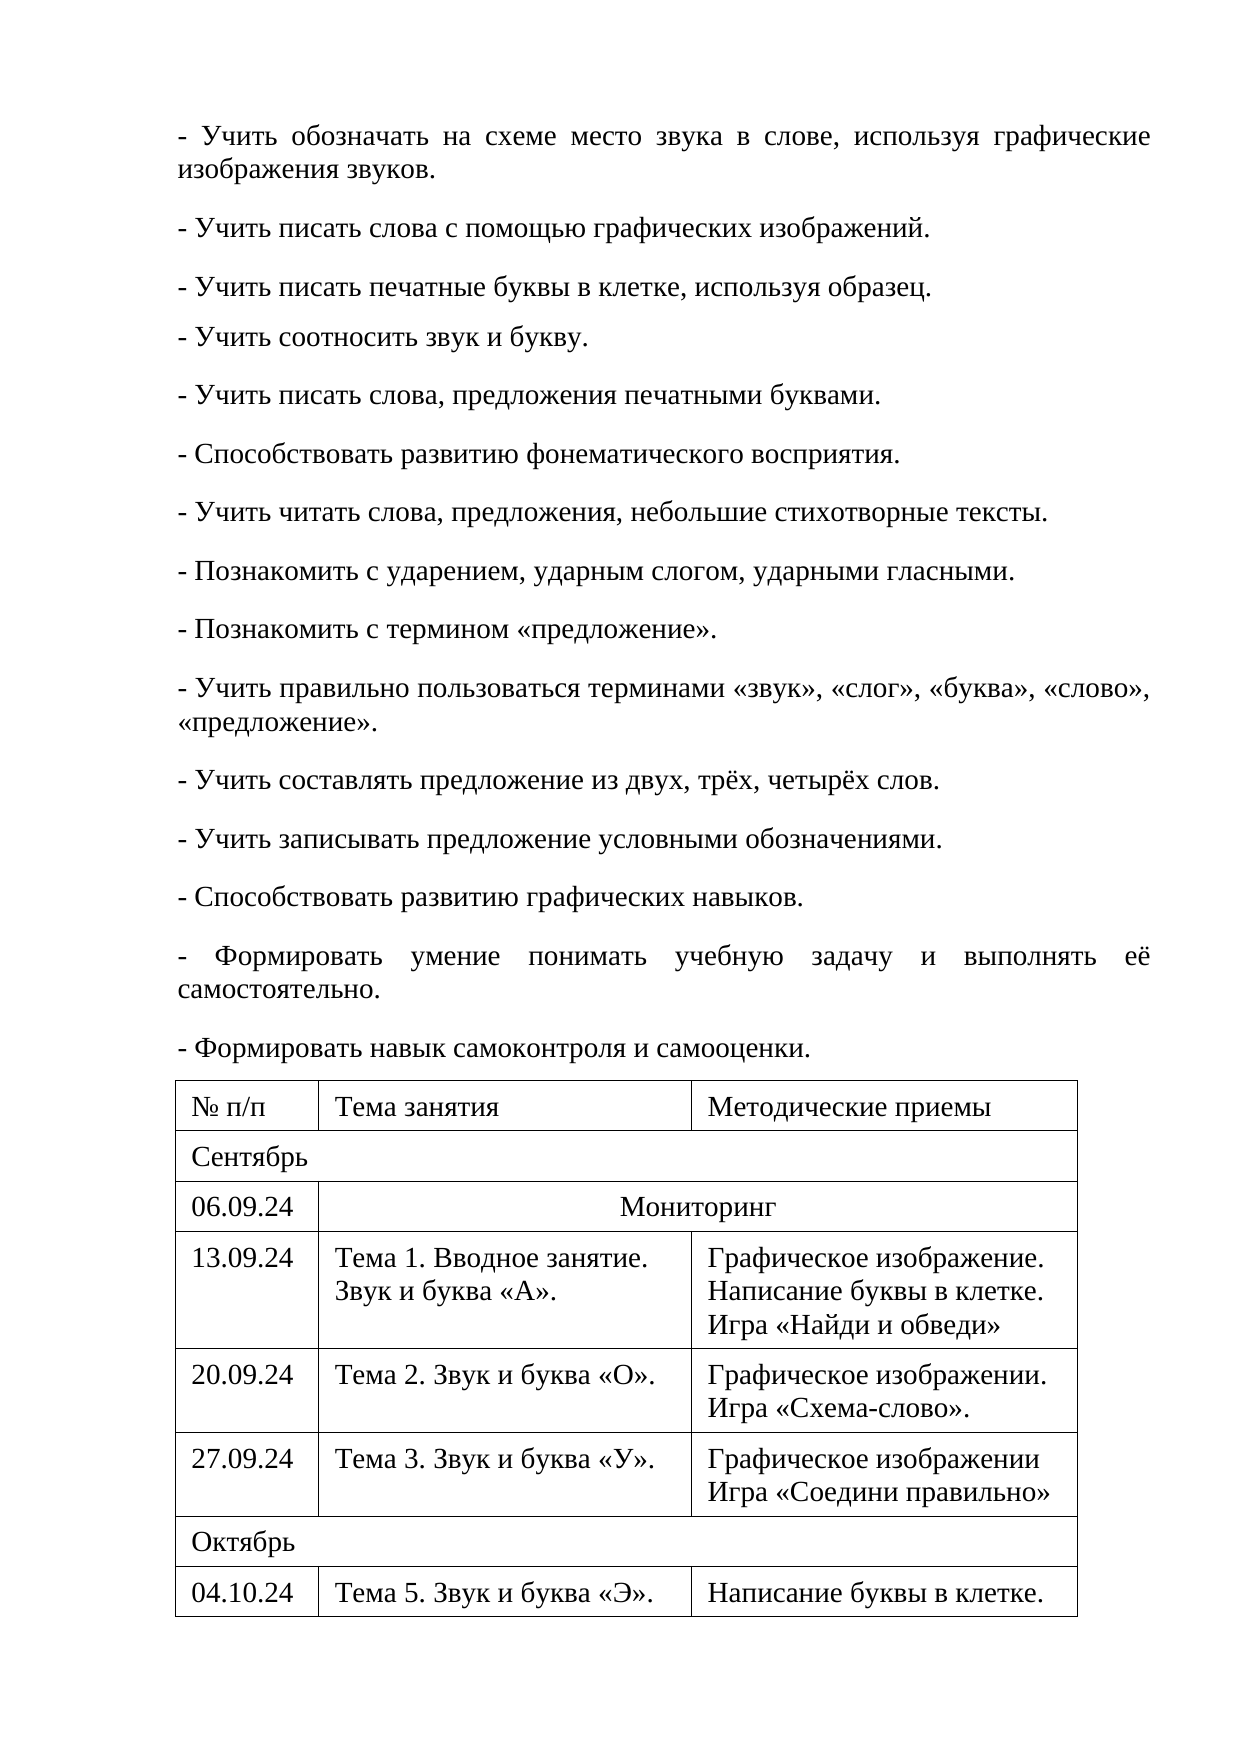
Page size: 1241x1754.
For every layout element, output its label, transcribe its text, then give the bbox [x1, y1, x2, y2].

table_cell Графическое изображении. Игра «Схема-слово». [692, 1349, 1077, 1432]
text - Учить читать слова, предложения, небольшие стихотворные тексты. [177, 494, 1152, 528]
text - Учить составлять предложение из двух, трёх, четырёх слов. [177, 762, 1152, 796]
text - Познакомить с ударением, ударным слогом, ударными гласными. [177, 553, 1152, 587]
table_cell Тема 3. Звук и буква «У». [319, 1433, 691, 1516]
table_cell Октябрь [176, 1517, 1077, 1566]
table_cell Графическое изображение. Написание буквы в клетке. Игра «Найди и обведи» [692, 1232, 1077, 1348]
table_cell Мониторинг [319, 1182, 1077, 1231]
text - Учить правильно пользоваться терминами «звук», «слог», «буква», «слово», «предложение». [177, 670, 1152, 737]
table_cell 04.10.24 [176, 1567, 318, 1616]
text - Учить писать слова, предложения печатными буквами. [177, 377, 1152, 411]
text - Учить обозначать на схеме место звука в слове, используя графические изображения звуков. [177, 118, 1152, 185]
text - Учить соотносить звук и букву. [177, 319, 1152, 352]
table_cell 06.09.24 [176, 1182, 318, 1231]
text - Учить записывать предложение условными обозначениями. [177, 821, 1152, 854]
text - Способствовать развитию фонематического восприятия. [177, 436, 1152, 469]
table_cell Сентябрь [176, 1131, 1077, 1181]
table_header № п/п [176, 1081, 318, 1130]
text - Учить писать слова с помощью графических изображений. [177, 210, 1152, 244]
text - Формировать умение понимать учебную задачу и выполнять её самостоятельно. [177, 938, 1152, 1005]
text - Способствовать развитию графических навыков. [177, 879, 1152, 913]
table_cell 20.09.24 [176, 1349, 318, 1432]
text - Познакомить с термином «предложение». [177, 612, 1152, 645]
text - Формировать навык самоконтроля и самооценки. [177, 1030, 1152, 1063]
text - Учить писать печатные буквы в клетке, используя образец. [177, 269, 1152, 302]
table_header Методические приемы [692, 1081, 1077, 1130]
table_cell Графическое изображении Игра «Соедини правильно» [692, 1433, 1077, 1516]
table_cell Тема 2. Звук и буква «О». [319, 1349, 691, 1432]
table_cell 13.09.24 [176, 1232, 318, 1348]
table_cell Тема 1. Вводное занятие. Звук и буква «А». [319, 1232, 691, 1348]
table_cell 27.09.24 [176, 1433, 318, 1516]
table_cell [692, 1567, 1077, 1616]
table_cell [319, 1567, 691, 1616]
table_header Тема занятия [319, 1081, 691, 1130]
